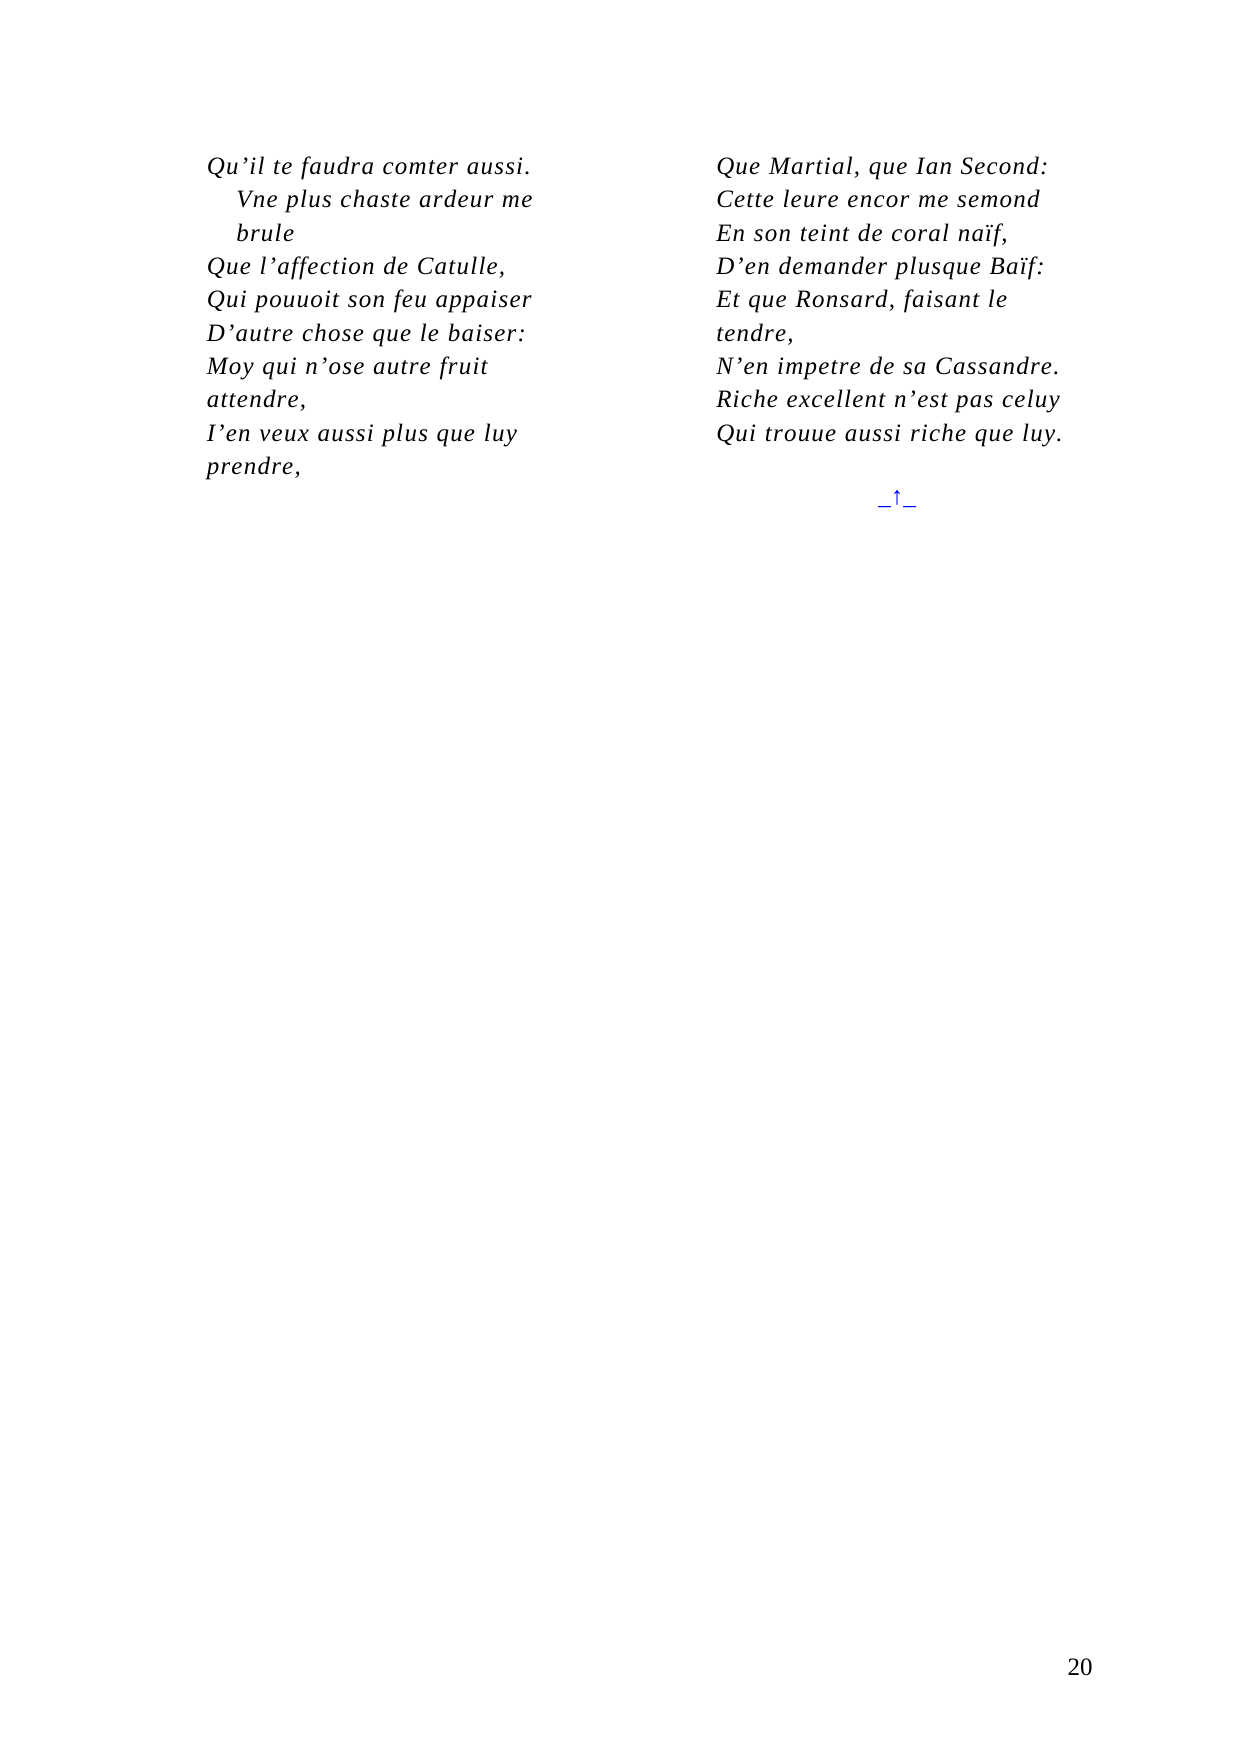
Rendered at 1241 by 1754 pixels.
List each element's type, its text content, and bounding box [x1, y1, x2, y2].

text Cette leure encor me semond [716, 181, 1093, 214]
text Vne plus chaste ardeur me brule [236, 181, 583, 248]
text Et que Ronsard, faisant le tendre, [716, 281, 1093, 348]
text Riche excellent n’est pas celuy [716, 381, 1093, 414]
text En son teint de coral naïf, [716, 214, 1093, 248]
text D’autre chose que le baiser: [207, 314, 583, 348]
text Qui pouuoit son feu appaiser [207, 281, 583, 314]
text D’en demander plusque Baïf: [716, 248, 1093, 281]
text Que l’affection de Catulle, [207, 248, 583, 281]
text Qui trouue aussi riche que luy. [716, 414, 1093, 448]
text _↑_ [148, 481, 915, 510]
text Que Martial, que Ian Second: [716, 148, 1093, 181]
text I’en veux aussi plus que luy prendre, [207, 414, 583, 481]
text Qu’il te faudra comter aussi. [207, 148, 583, 181]
text N’en impetre de sa Cassandre. [716, 348, 1093, 381]
text Moy qui n’ose autre fruit attendre, [207, 348, 583, 414]
